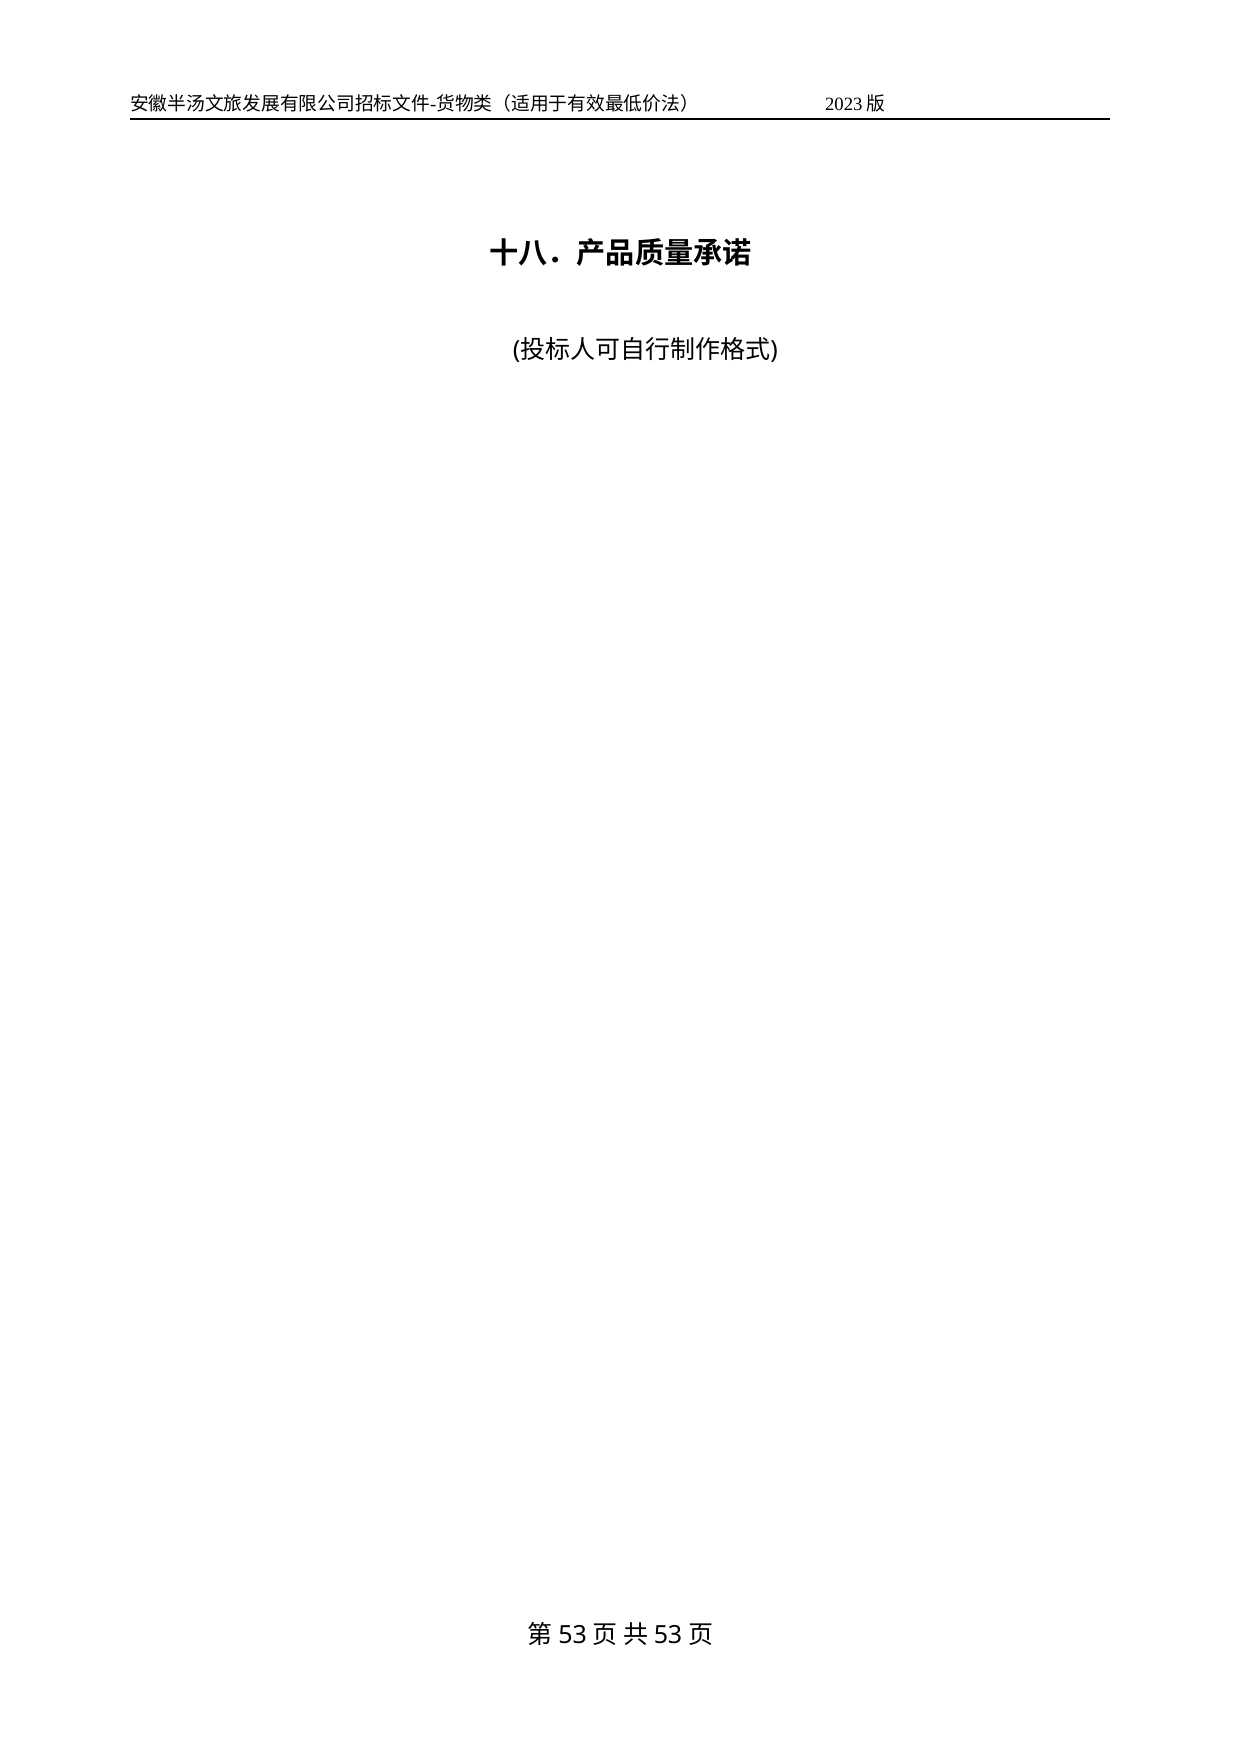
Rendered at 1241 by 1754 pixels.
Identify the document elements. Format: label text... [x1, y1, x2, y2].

text (投标人可自行制作格式) [130, 329, 1110, 366]
subtitle 十八．产品质量承诺 [130, 229, 1110, 271]
